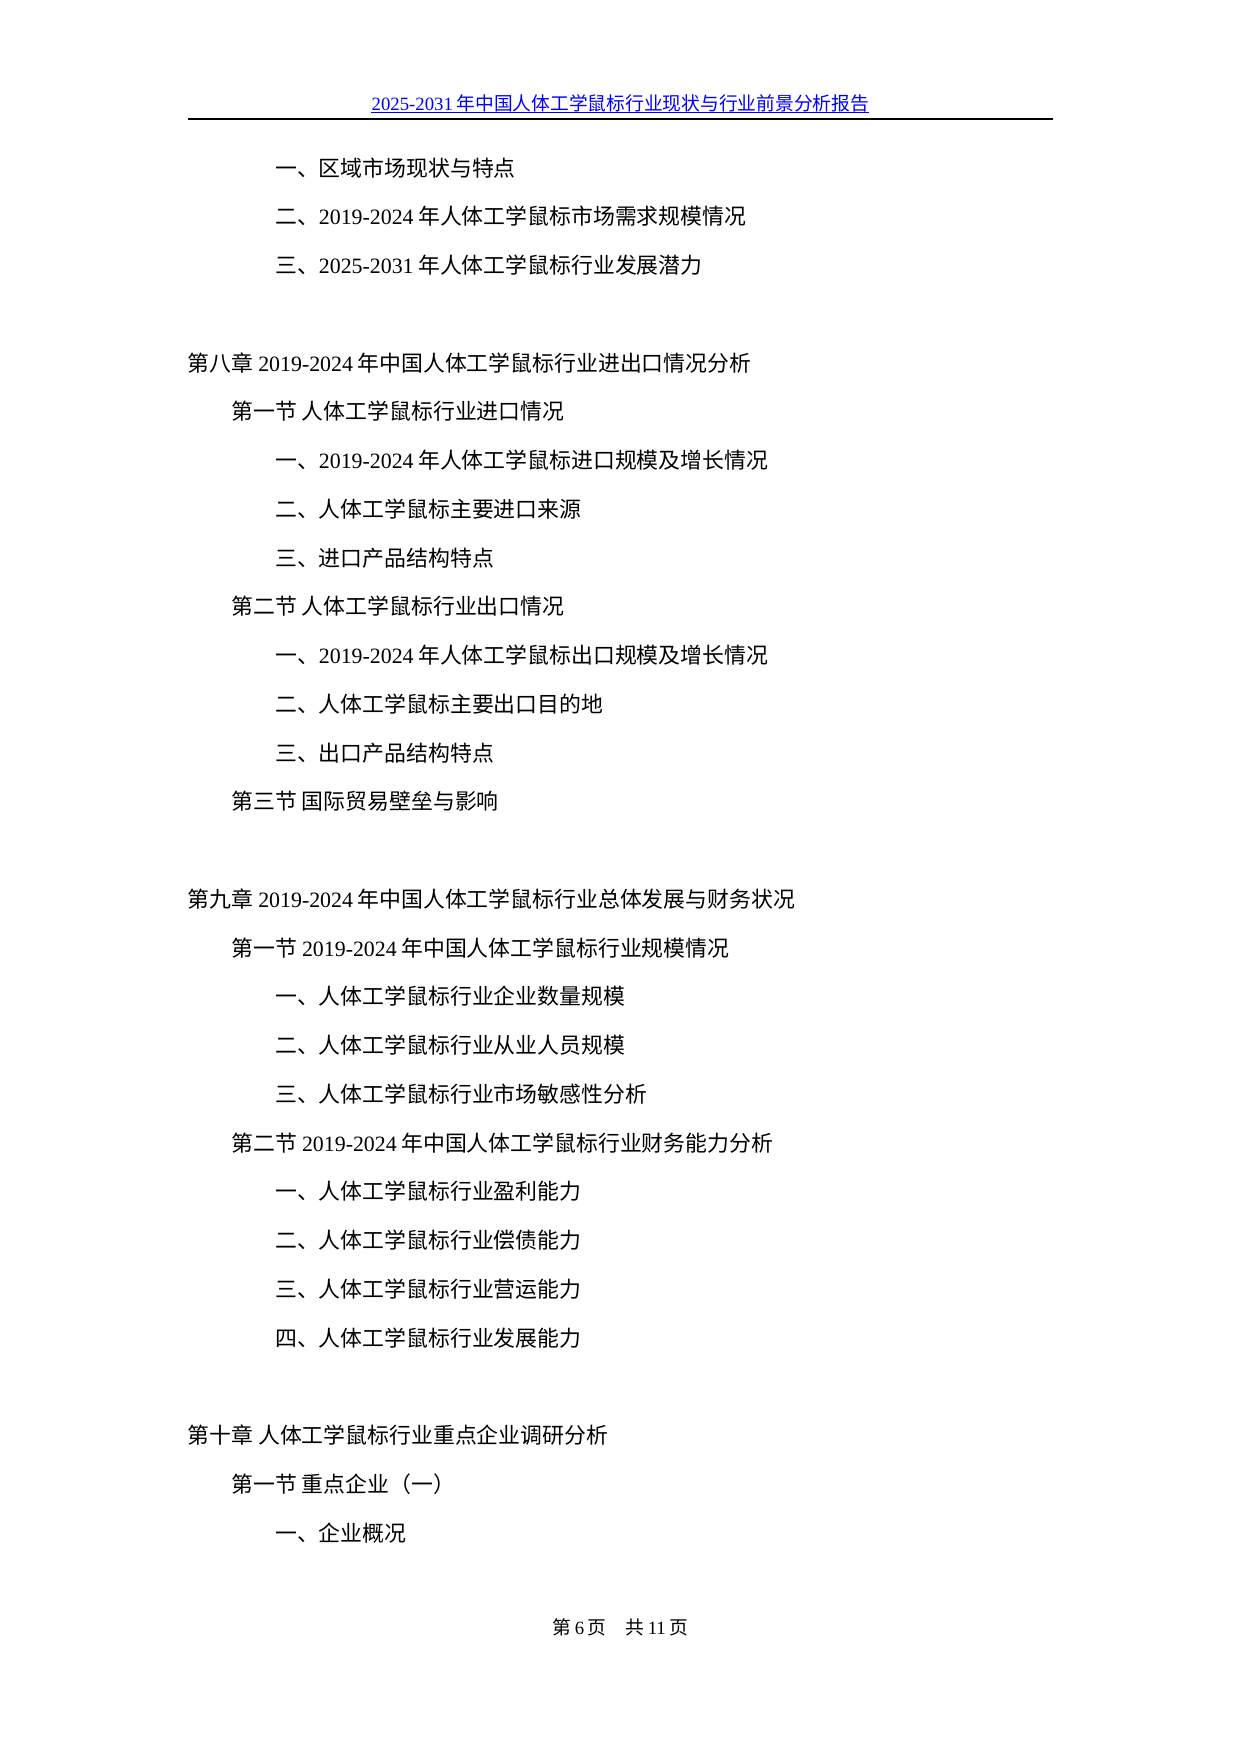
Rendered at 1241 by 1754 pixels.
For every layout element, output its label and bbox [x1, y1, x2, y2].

text [187, 150, 1053, 1548]
